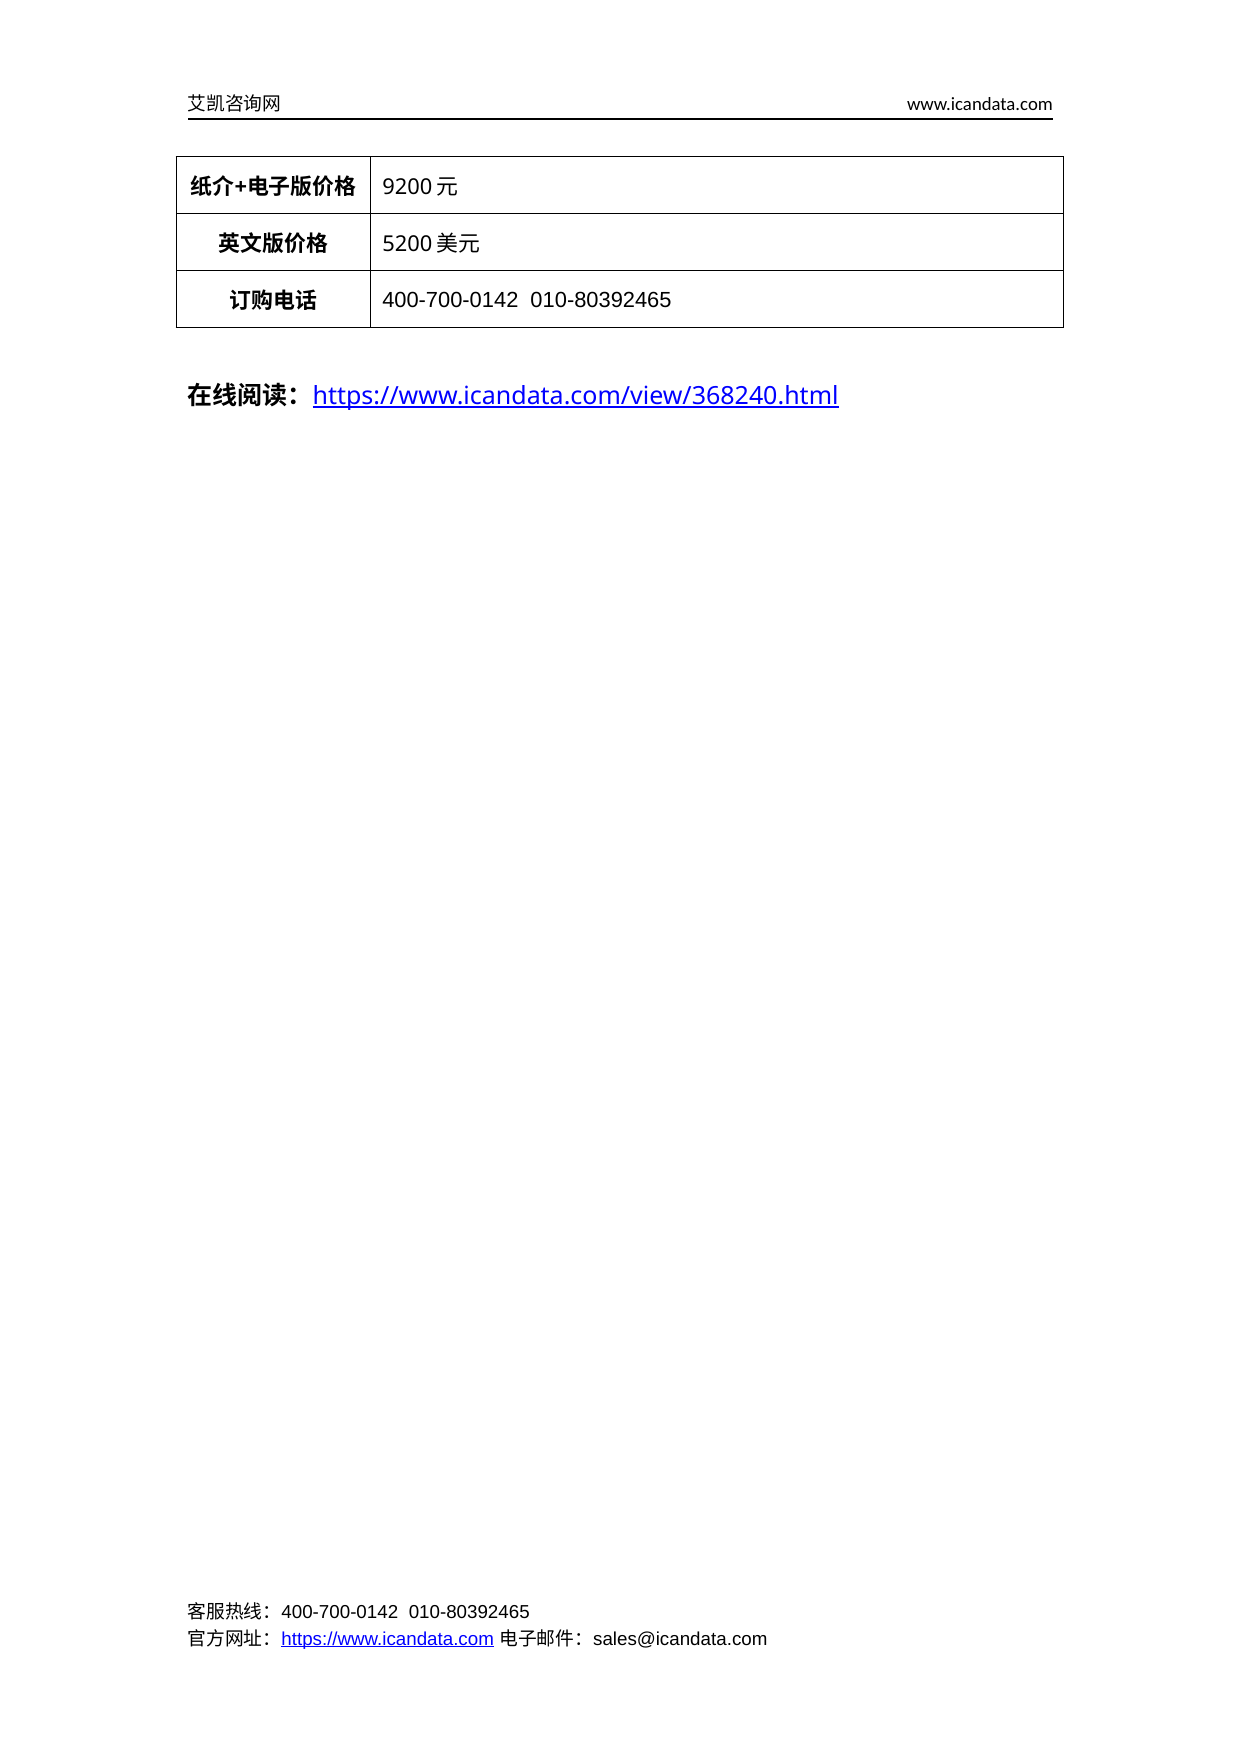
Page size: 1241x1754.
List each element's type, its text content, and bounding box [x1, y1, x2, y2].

text 在线阅读：https://www.icandata.com/view/368240.html [187, 361, 1053, 426]
table_cell 英文版价格 [177, 214, 370, 270]
table_cell 9200元 [371, 157, 1063, 213]
table_cell 纸介+电子版价格 [177, 157, 370, 213]
table_cell 5200美元 [371, 214, 1063, 270]
table_cell 订购电话 [177, 271, 370, 327]
table_cell 400-700-0142 010-80392465 [371, 271, 1063, 327]
